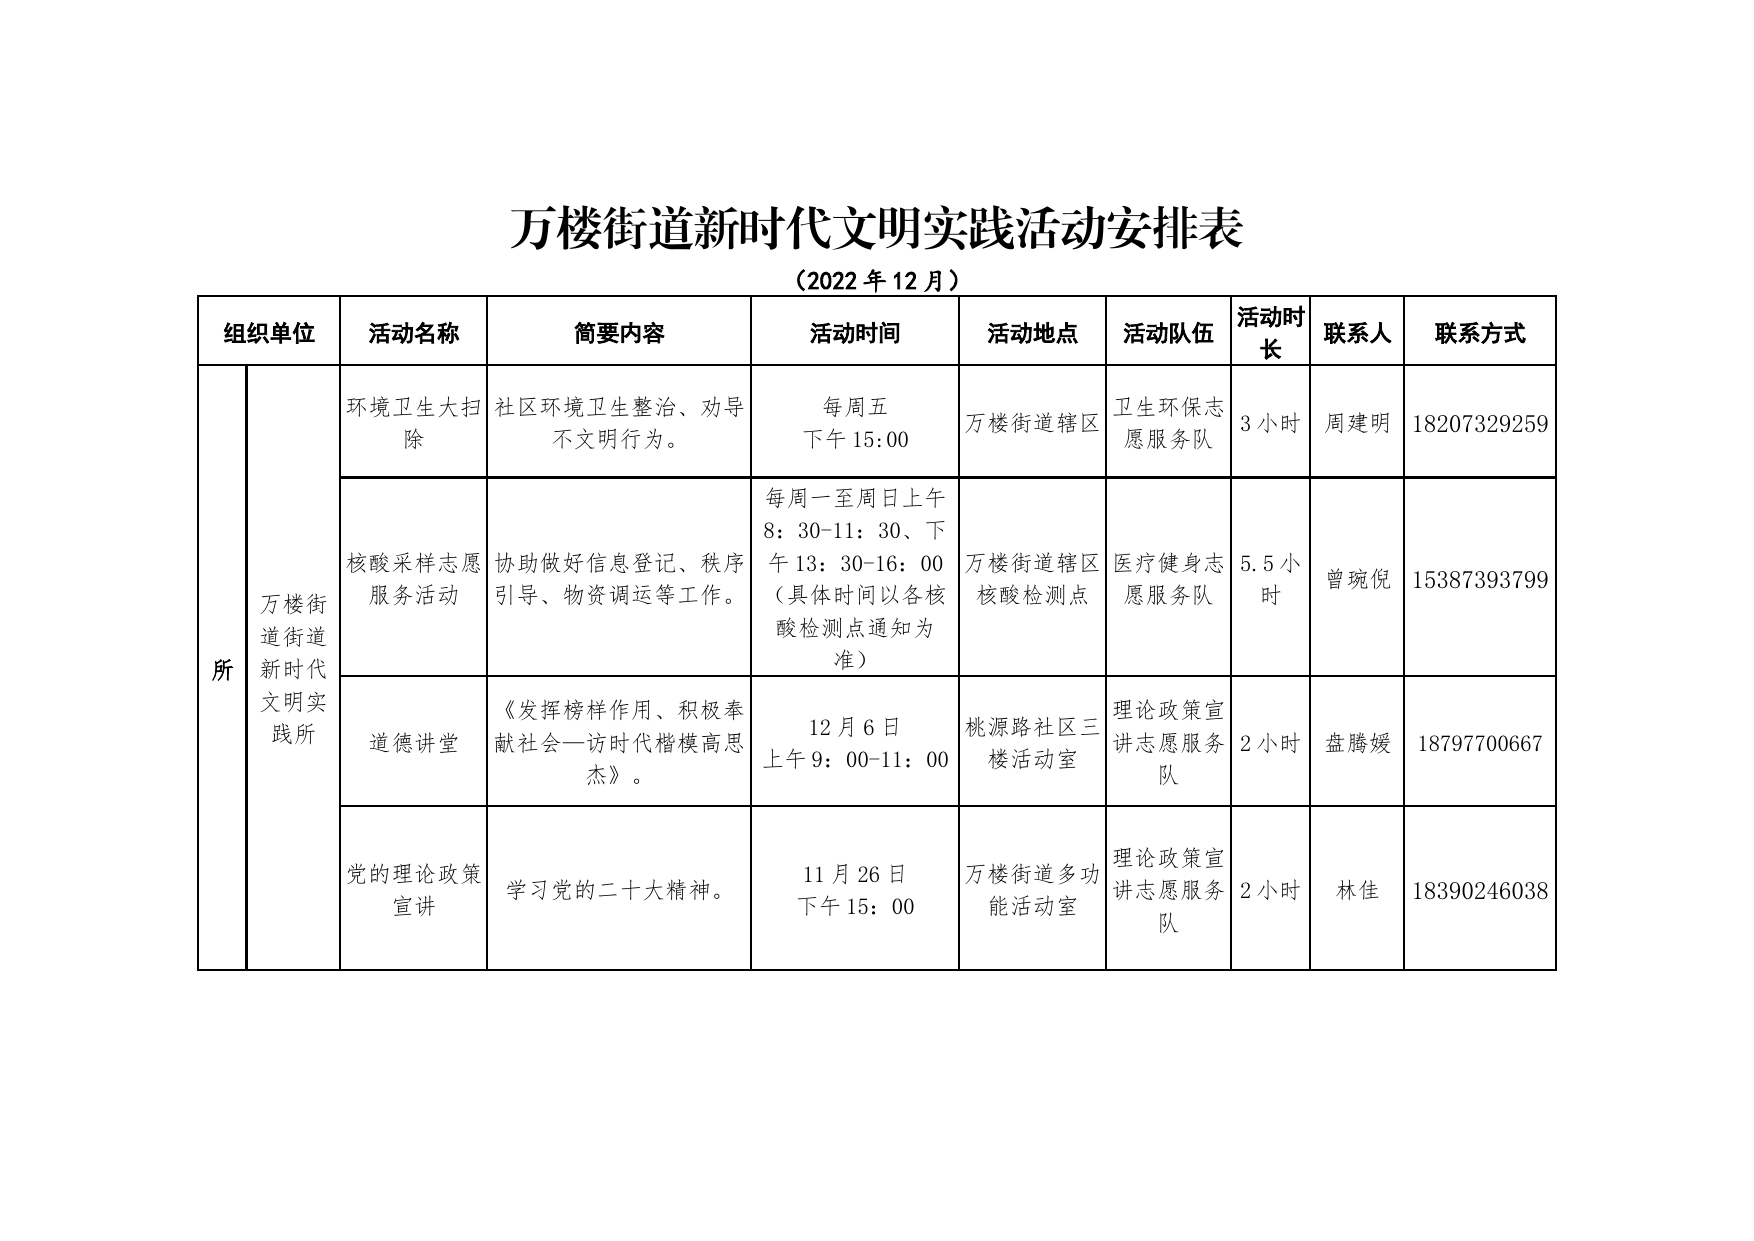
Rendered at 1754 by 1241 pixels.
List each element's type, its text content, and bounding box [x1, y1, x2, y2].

table_cell 2小时 [1232, 677, 1309, 805]
table_cell 卫生环保志愿服务队 [1107, 366, 1230, 476]
table_cell 18207329259 [1405, 366, 1555, 476]
table_cell 11月26日 下午15：00 [752, 807, 958, 969]
table_cell 党的理论政策宣讲 [341, 807, 486, 969]
table_cell 所 [199, 366, 245, 969]
text 万楼街道新时代文明实践活动安排表 [150, 198, 1604, 263]
table_cell 5.5小时 [1232, 479, 1309, 675]
table_cell 2小时 [1232, 807, 1309, 969]
table_cell 万楼街道多功能活动室 [960, 807, 1105, 969]
table_cell 协助做好信息登记、秩序引导、物资调运等工作。 [488, 479, 750, 675]
table_cell 曾琬倪 [1311, 479, 1403, 675]
table_header 活动队伍 [1107, 297, 1230, 364]
table_cell 道德讲堂 [341, 677, 486, 805]
table_cell 理论政策宣讲志愿服务队 [1107, 807, 1230, 969]
table_cell 盘腾媛 [1311, 677, 1403, 805]
table_header 活动地点 [960, 297, 1105, 364]
table_header 活动名称 [341, 297, 486, 364]
table_header 活动时间 [752, 297, 958, 364]
table_cell 《发挥榜样作用、积极奉献社会—访时代楷模高思杰》。 [488, 677, 750, 805]
text （2022年12月） [150, 263, 1604, 295]
table_cell 18390246038 [1405, 807, 1555, 969]
table_cell 社区环境卫生整治、劝导不文明行为。 [488, 366, 750, 476]
table_cell 桃源路社区三楼活动室 [960, 677, 1105, 805]
table_cell 学习党的二十大精神。 [488, 807, 750, 969]
table_cell 环境卫生大扫除 [341, 366, 486, 476]
table_cell 周建明 [1311, 366, 1403, 476]
table_header 联系方式 [1405, 297, 1555, 364]
table_header 联系人 [1311, 297, 1403, 364]
table_cell 3小时 [1232, 366, 1309, 476]
table_cell 每周一至周日上午8：30-11：30、下午13：30-16：00 （具体时间以各核酸检测点通知为准） [752, 479, 958, 675]
table_cell 12月6日 上午9：00-11：00 [752, 677, 958, 805]
table_cell 18797700667 [1405, 677, 1555, 805]
table_cell 万楼街道辖区 [960, 366, 1105, 476]
table_header 简要内容 [488, 297, 750, 364]
table_cell 核酸采样志愿服务活动 [341, 479, 486, 675]
table_header 组织单位 [199, 297, 339, 364]
table_cell 理论政策宣讲志愿服务队 [1107, 677, 1230, 805]
table_cell 林佳 [1311, 807, 1403, 969]
table_cell 15387393799 [1405, 479, 1555, 675]
table_header 活动时长 [1232, 297, 1309, 364]
table_cell 每周五 下午15:00 [752, 366, 958, 476]
table_cell 医疗健身志愿服务队 [1107, 479, 1230, 675]
table_cell 万楼街道辖区核酸检测点 [960, 479, 1105, 675]
table_cell 万楼街道街道新时代文明实践所 [248, 366, 339, 969]
